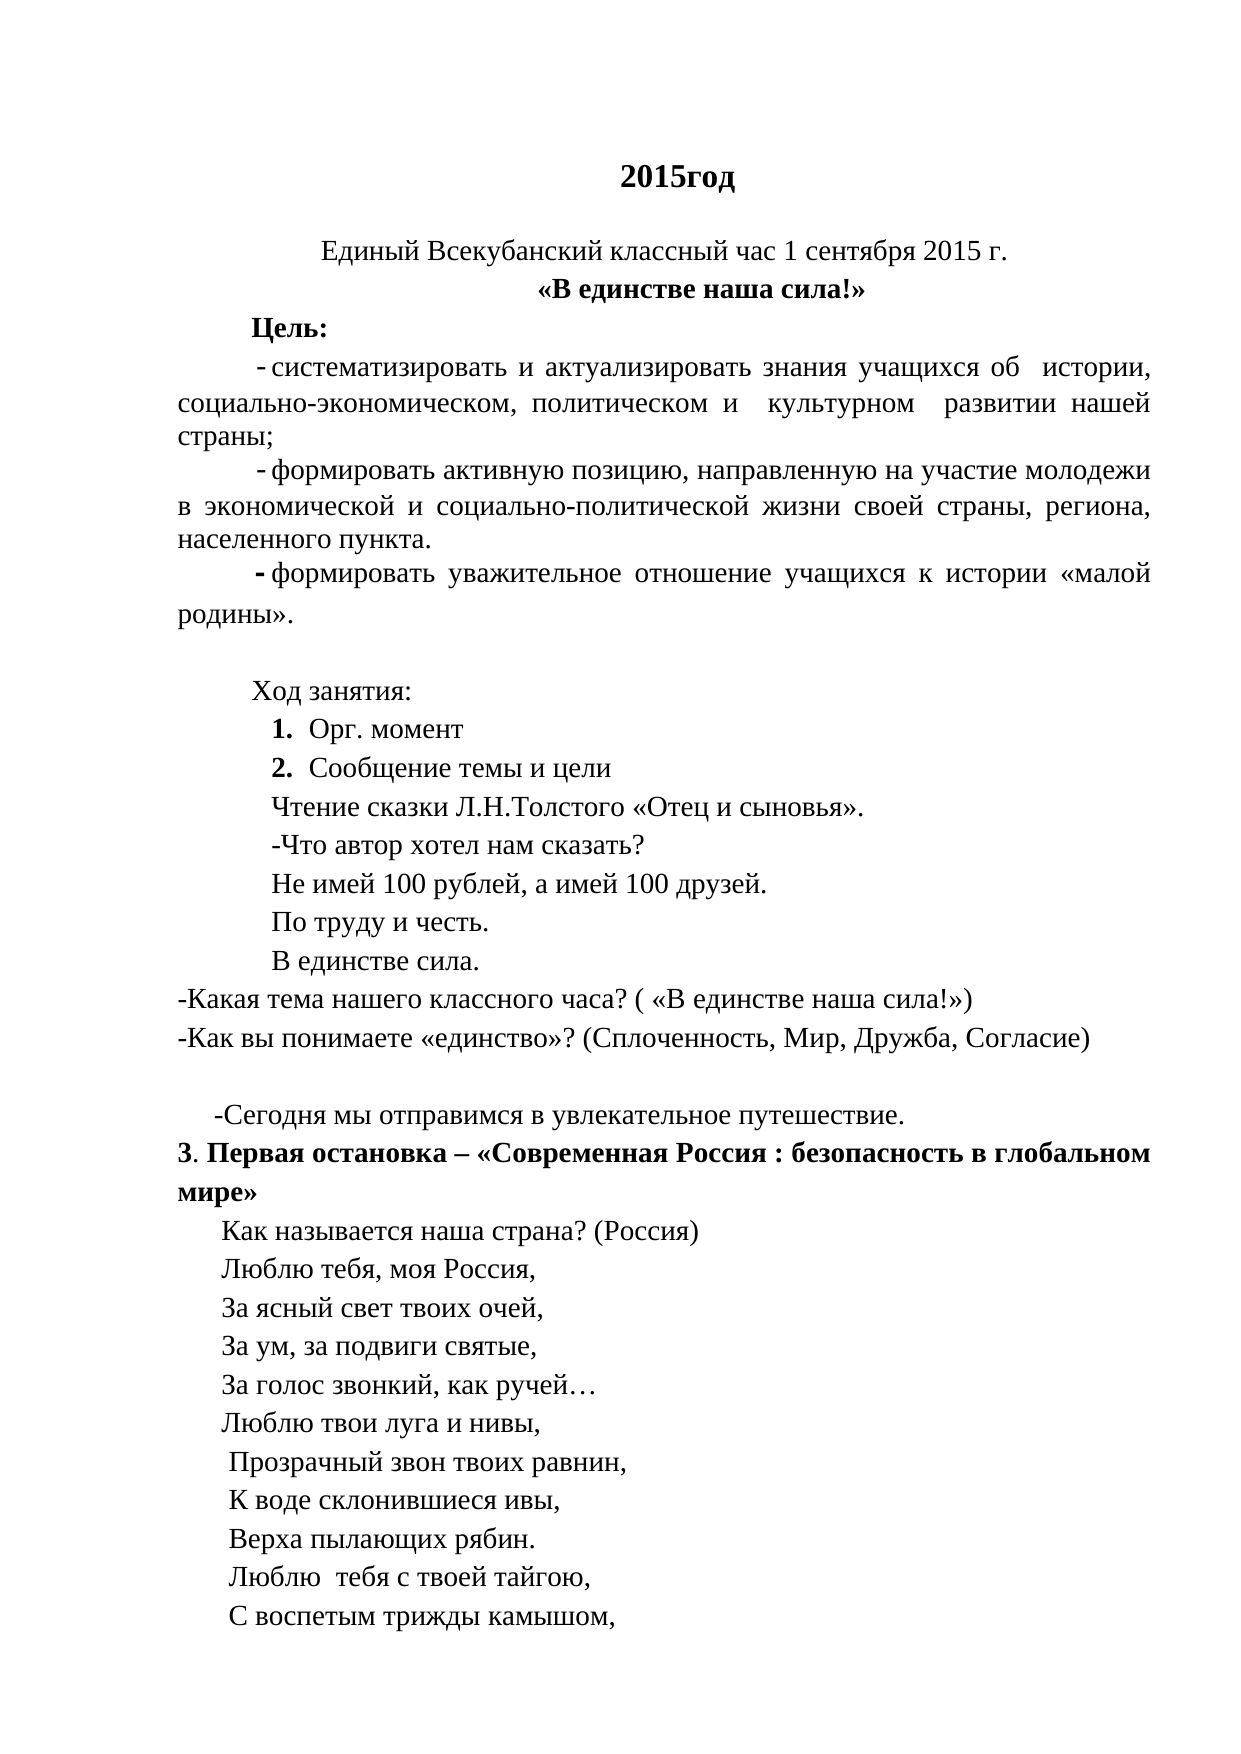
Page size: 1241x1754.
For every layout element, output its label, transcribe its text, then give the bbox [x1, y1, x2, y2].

list формировать уважительное отношение учащихся к истории «малой родины». [177, 555, 1152, 629]
text 2015год [546, 156, 1152, 195]
text «В единстве наша сила!» [177, 272, 1152, 305]
text Прозрачный звон твоих равнин, [177, 1444, 1152, 1477]
text К воде склонившиеся ивы, [177, 1482, 1152, 1516]
list формировать активную позицию, направленную на участие молодежи в экономической и социально-политической жизни своей страны, региона, населенного пункта. [177, 452, 1152, 555]
text -Сегодня мы отправимся в увлекательное путешествие. [177, 1097, 1152, 1131]
text Единый Всекубанский классный час 1 сентября 2015 г. [177, 233, 1152, 267]
text 3. Первая остановка – «Современная Россия : безопасность в глобальном мире» [177, 1136, 1152, 1208]
text За ясный свет твоих очей, [177, 1290, 1152, 1323]
text -Какая тема нашего классного часа? ( «В единстве наша сила!») [177, 981, 1152, 1015]
list По труду и честь. [271, 904, 1152, 938]
text За голос звонкий, как ручей… [177, 1367, 1152, 1400]
text Люблю твои луга и нивы, [177, 1405, 1152, 1439]
list Не имей 100 рублей, а имей 100 друзей. [271, 866, 1152, 899]
text -Как вы понимаете «единство»? (Сплоченность, Мир, Дружба, Согласие) [177, 1020, 1152, 1053]
list -Что автор хотел нам сказать? [271, 827, 1152, 861]
list В единстве сила. [271, 943, 1152, 976]
text Ход занятия: [251, 673, 1152, 707]
list Сообщение темы и цели [271, 750, 1152, 784]
list систематизировать и актуализировать знания учащихся об истории, социально-экономическом, политическом и культурном развитии нашей страны; [177, 349, 1152, 452]
text Как называется наша страна? (Россия) [177, 1213, 1152, 1246]
text Люблю тебя с твоей тайгою, [177, 1559, 1152, 1593]
text С воспетым трижды камышом, [177, 1598, 1152, 1632]
text Верха пылающих рябин. [177, 1521, 1152, 1554]
text Люблю тебя, моя Россия, [177, 1251, 1152, 1285]
text Цель: [177, 310, 1152, 344]
text За ум, за подвиги святые, [177, 1328, 1152, 1362]
list Чтение сказки Л.Н.Толстого «Отец и сыновья». [271, 789, 1152, 822]
list Орг. момент [271, 712, 1152, 745]
